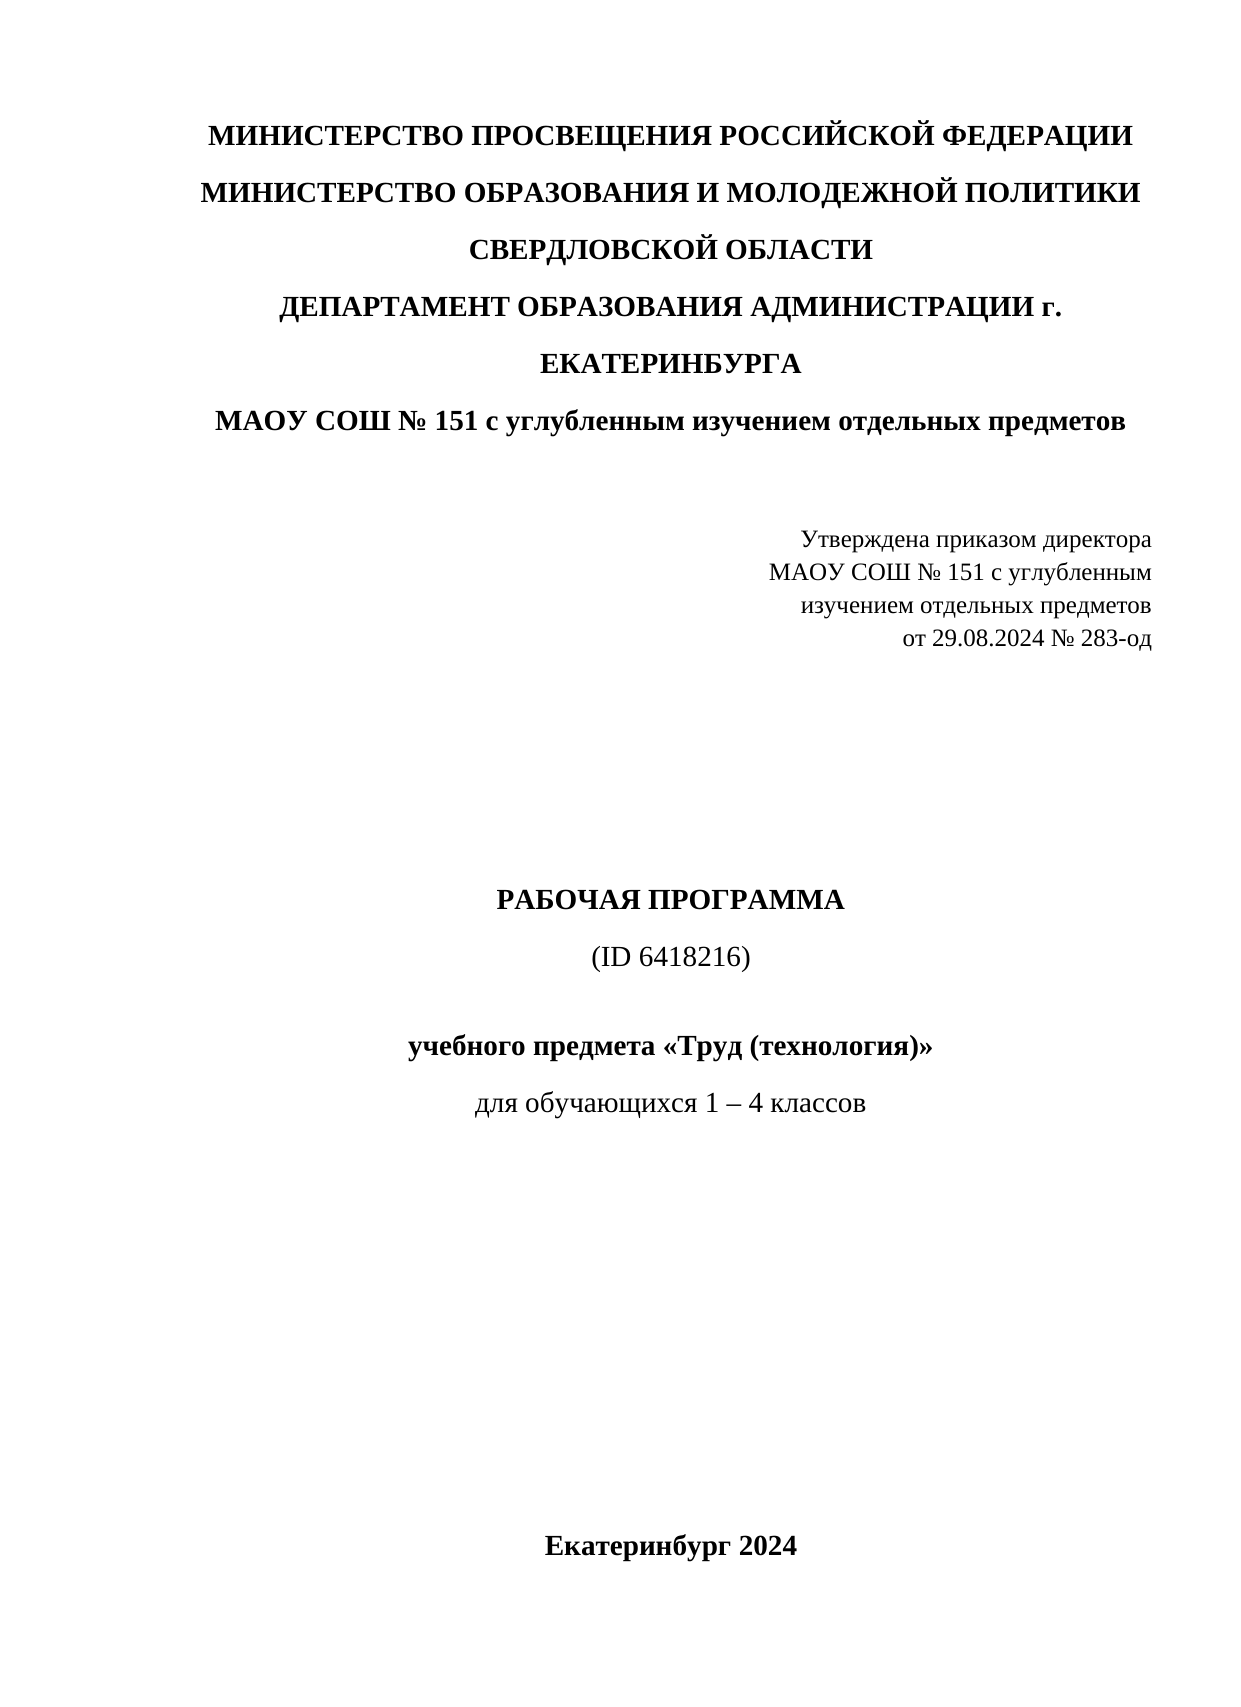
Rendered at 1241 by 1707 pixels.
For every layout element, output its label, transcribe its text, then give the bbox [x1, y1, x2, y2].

text МИНИСТЕРСТВО ОБРАЗОВАНИЯ И МОЛОДЕЖНОЙ ПОЛИТИКИ СВЕРДЛОВСКОЙ ОБЛАСТИ [190, 175, 1152, 266]
text (ID 6418216) [190, 939, 1152, 972]
text Утверждена приказом директора [177, 524, 1152, 553]
text РАБОЧАЯ ПРОГРАММА [190, 882, 1152, 915]
text Екатеринбург 2024 [190, 1528, 1152, 1562]
text ДЕПАРТАМЕНТ ОБРАЗОВАНИЯ АДМИНИСТРАЦИИ г. ЕКАТЕРИНБУРГА [190, 289, 1152, 379]
text изучением отдельных предметов [177, 590, 1152, 619]
text от 29.08.2024 № 283-од [177, 623, 1152, 652]
text МАОУ СОШ № 151 с углубленным изучением отдельных предметов [190, 403, 1152, 437]
text для обучающихся 1 – 4 классов [190, 1085, 1152, 1118]
text учебного предмета «Труд (технология)» [190, 1028, 1152, 1061]
text МИНИСТЕРСТВО ПРОСВЕЩЕНИЯ РОССИЙСКОЙ ФЕДЕРАЦИИ [190, 118, 1152, 152]
text МАОУ СОШ № 151 с углубленным [177, 557, 1152, 586]
